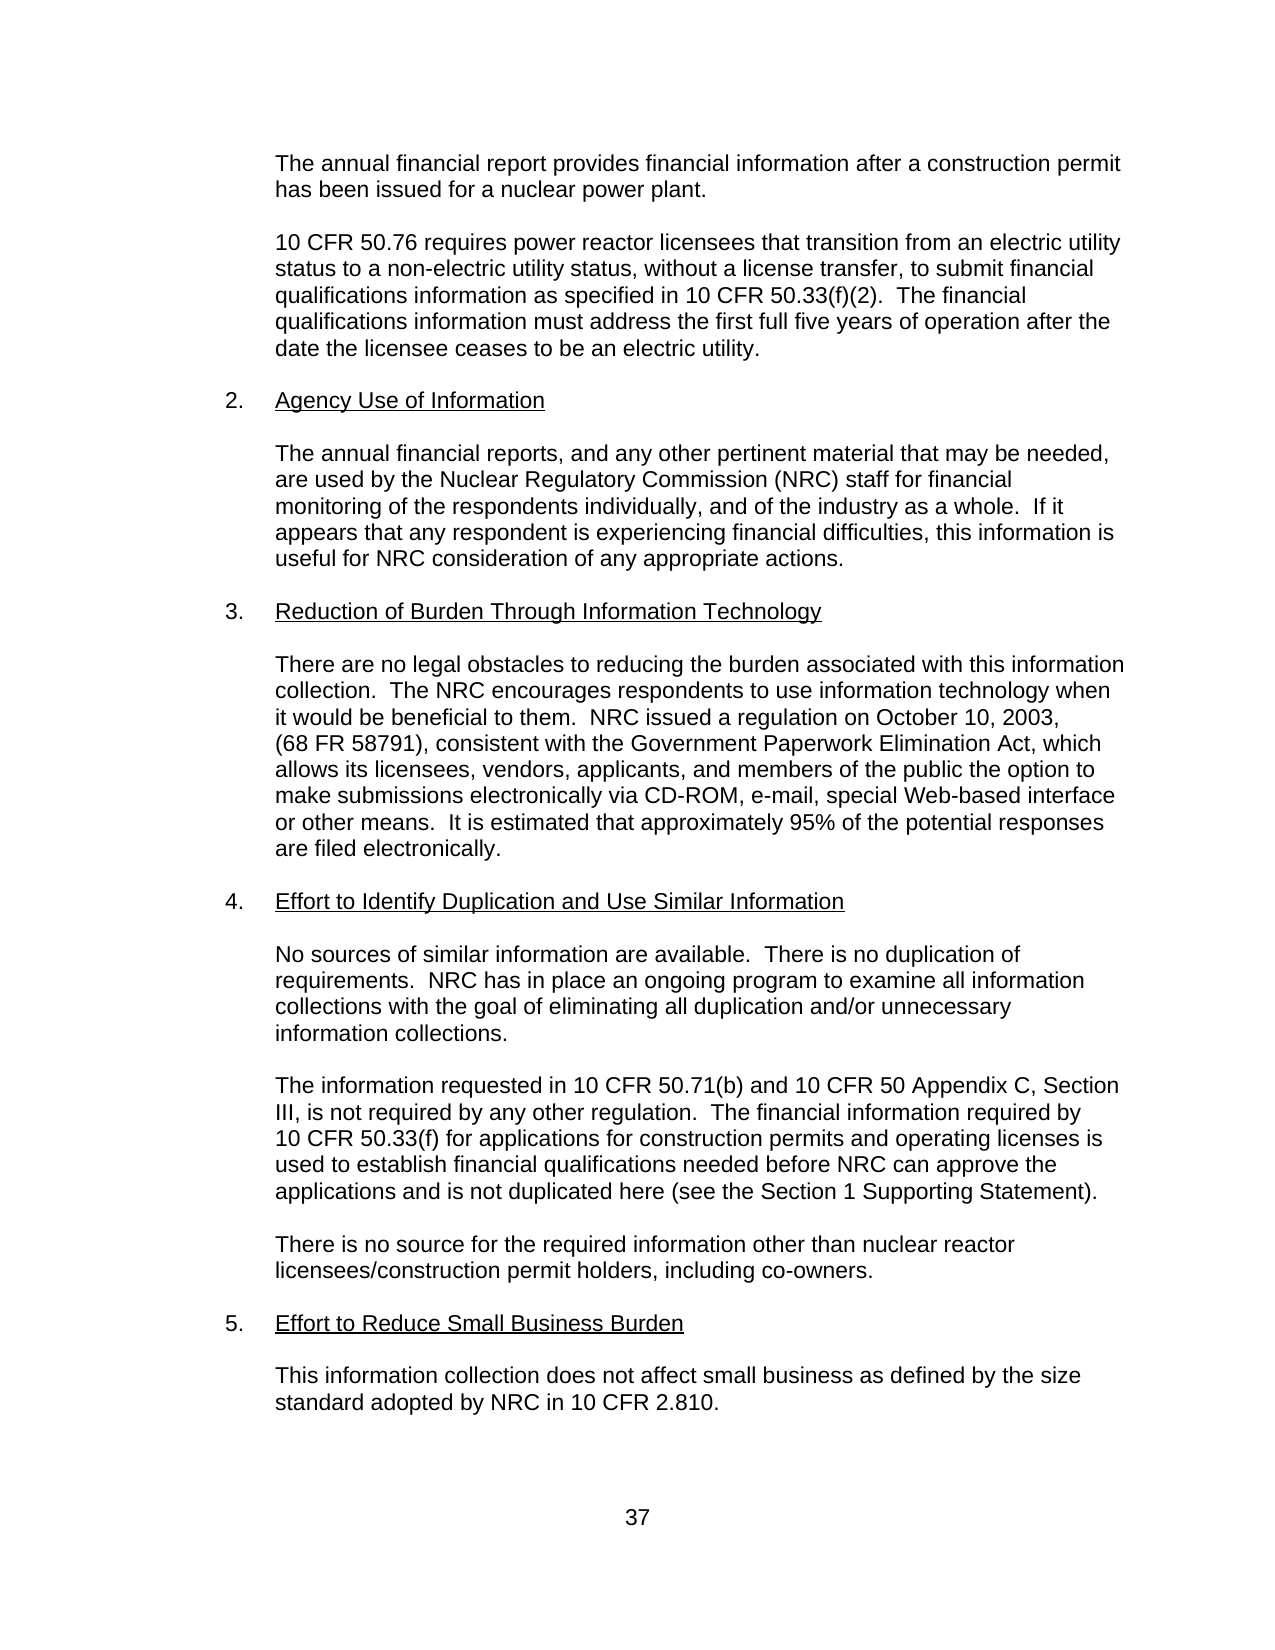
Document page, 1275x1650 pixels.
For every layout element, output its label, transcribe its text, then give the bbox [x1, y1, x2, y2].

text 2. Agency Use of Information [225, 387, 1125, 413]
text The annual financial report provides financial information after a construction permit has been issued for a nuclear power plant. [275, 150, 1125, 203]
text There are no legal obstacles to reducing the burden associated with this information collection. The NRC encourages respondents to use information technology when it would be beneficial to them. NRC issued a regulation on October 10, 2003, (68 FR 58791), consistent with the Government Paperwork Elimination Act, which allows its licensees, vendors, applicants, and members of the public the option to make submissions electronically via CD-ROM, e-mail, special Web-based interface or other means. It is estimated that approximately 95% of the potential responses are filed electronically. [275, 651, 1125, 862]
text There is no source for the required information other than nuclear reactor licensees/construction permit holders, including co-owners. [275, 1231, 1125, 1283]
text 10 CFR 50.76 requires power reactor licensees that transition from an electric utility status to a non-electric utility status, without a license transfer, to submit financial qualifications information as specified in 10 CFR 50.33(f)(2). The financial qualifications information must address the first full five years of operation after the date the licensee ceases to be an electric utility. [275, 229, 1125, 361]
text The annual financial reports, and any other pertinent material that may be needed, are used by the Nuclear Regulatory Commission (NRC) staff for financial monitoring of the respondents individually, and of the industry as a whole. If it appears that any respondent is experiencing financial difficulties, this information is useful for NRC consideration of any appropriate actions. [275, 440, 1125, 572]
text 5. Effort to Reduce Small Business Burden [225, 1309, 1125, 1336]
text 4. Effort to Identify Duplication and Use Similar Information [225, 888, 1125, 914]
text The information requested in 10 CFR 50.71(b) and 10 CFR 50 Appendix C, Section III, is not required by any other regulation. The financial information required by 10 CFR 50.33(f) for applications for construction permits and operating licenses is used to establish financial qualifications needed before NRC can approve the applications and is not duplicated here (see the Section 1 Supporting Statement). [275, 1072, 1125, 1204]
text 3. Reduction of Burden Through Information Technology [225, 598, 1125, 624]
text No sources of similar information are available. There is no duplication of requirements. NRC has in place an ongoing program to examine all information collections with the goal of eliminating all duplication and/or unnecessary information collections. [275, 941, 1125, 1046]
text This information collection does not affect small business as defined by the size standard adopted by NRC in 10 CFR 2.810. [275, 1362, 1125, 1415]
